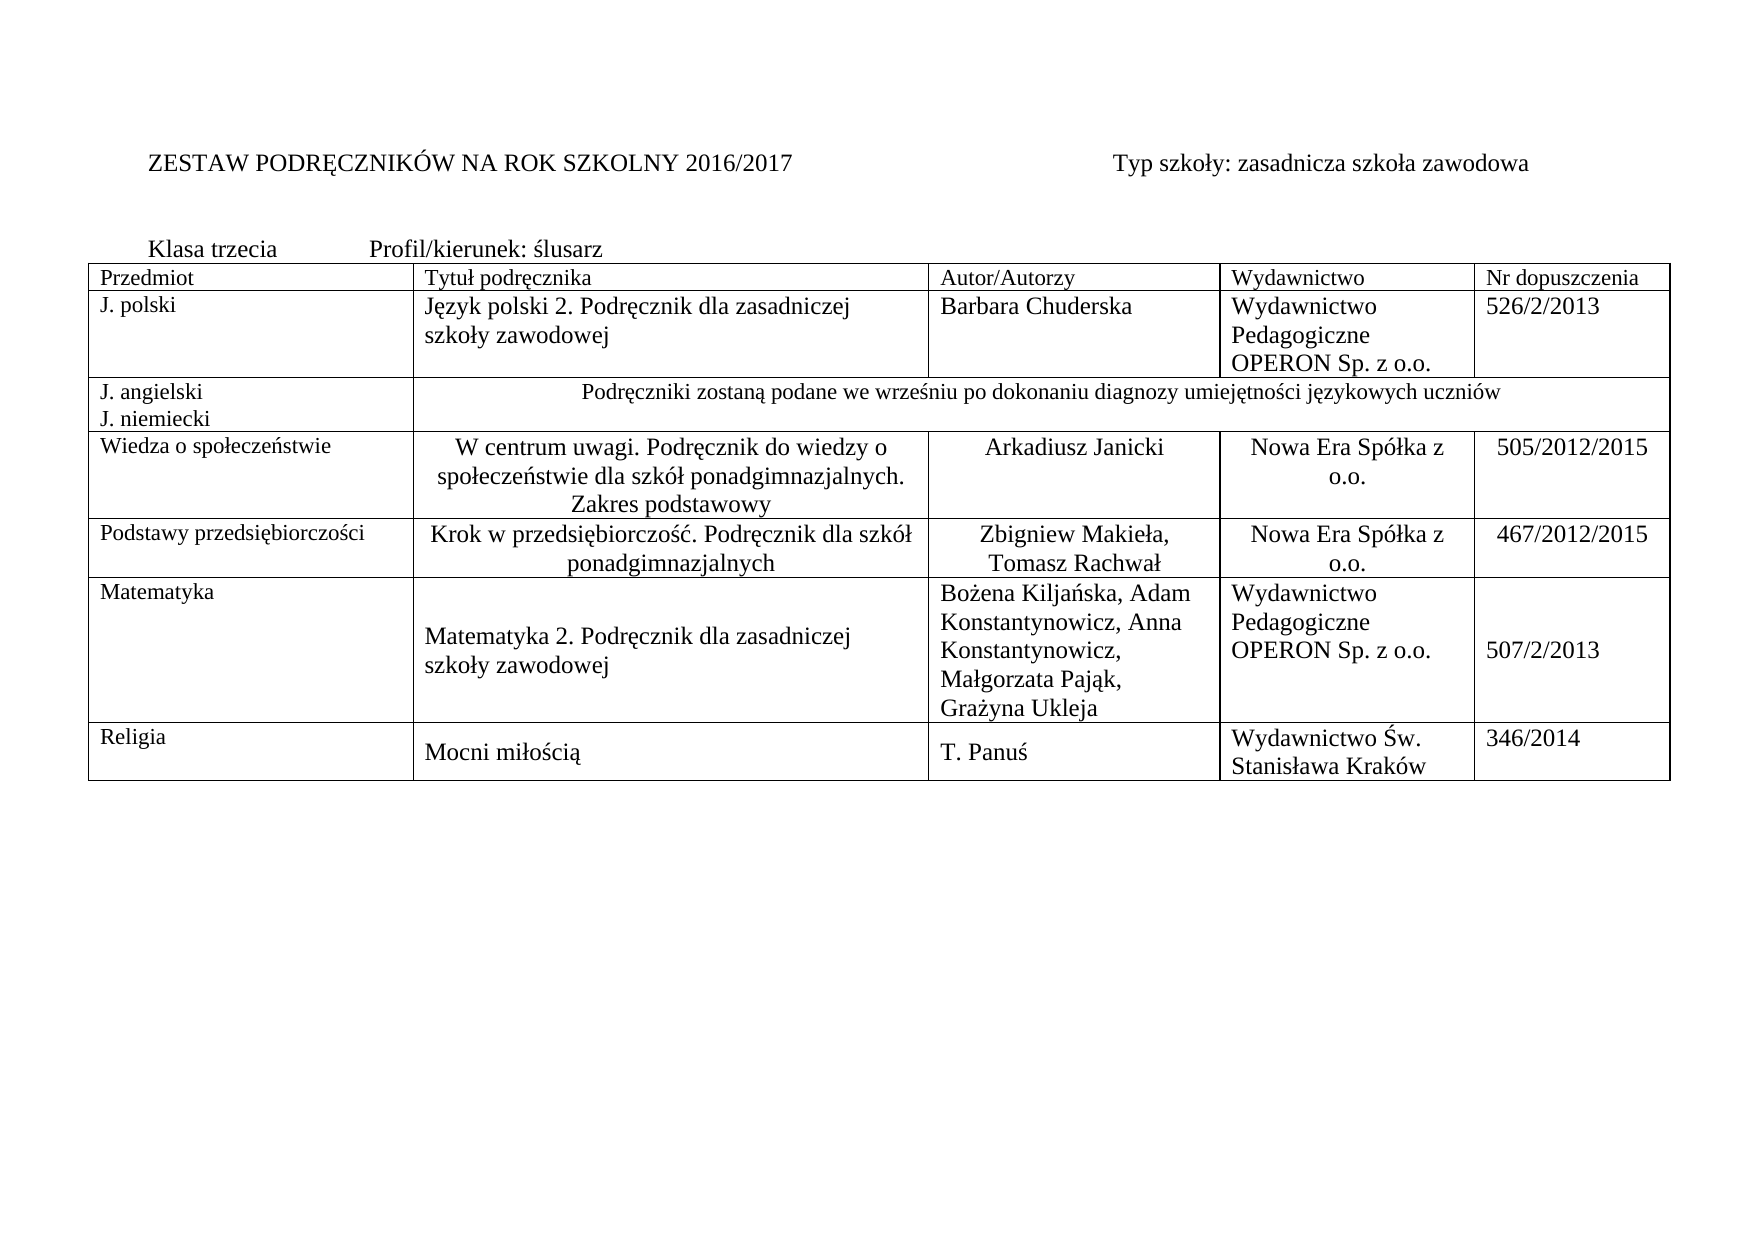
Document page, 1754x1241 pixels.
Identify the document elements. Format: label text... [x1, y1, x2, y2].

table_cell Religia [89, 723, 413, 780]
table_cell W centrum uwagi. Podręcznik do wiedzy o społeczeństwie dla szkół ponadgimnazjalnych. Zakres podstawowy [414, 432, 928, 518]
table_header Nr dopuszczenia [1475, 264, 1669, 290]
table_cell Mocni miłością [414, 723, 928, 780]
table_cell Podręczniki zostaną podane we wrześniu po dokonaniu diagnozy umiejętności językowych uczniów [414, 378, 1669, 431]
table_cell Wiedza o społeczeństwie [89, 432, 413, 518]
table_header Przedmiot [89, 264, 413, 290]
table_cell Podstawy przedsiębiorczości [89, 519, 413, 577]
table_cell Krok w przedsiębiorczość. Podręcznik dla szkół ponadgimnazjalnych [414, 519, 928, 577]
table_cell 526/2/2013 [1475, 291, 1669, 377]
table_cell Wydawnictwo Św. Stanisława Kraków [1221, 723, 1474, 780]
table_cell Język polski 2. Podręcznik dla zasadniczej szkoły zawodowej [414, 291, 928, 377]
table_cell Nowa Era Spółka z o.o. [1221, 432, 1474, 518]
table_cell Matematyka 2. Podręcznik dla zasadniczej szkoły zawodowej [414, 578, 928, 722]
table_cell J. polski [89, 291, 413, 377]
table_cell 346/2014 [1475, 723, 1669, 780]
table_cell J. angielski J. niemiecki [89, 378, 413, 431]
text Klasa trzecia Profil/kierunek: ślusarz [148, 234, 1606, 263]
text ZESTAW PODRĘCZNIKÓW NA ROK SZKOLNY 2016/2017 Typ szkoły: zasadnicza szkoła zawodowa [148, 148, 1606, 176]
table_cell Zbigniew Makieła, Tomasz Rachwał [929, 519, 1219, 577]
table_cell Bożena Kiljańska, Adam Konstantynowicz, Anna Konstantynowicz, Małgorzata Pająk, Grażyna Ukleja [929, 578, 1219, 722]
table_cell 505/2012/2015 [1475, 432, 1669, 518]
table_header Wydawnictwo [1221, 264, 1474, 290]
table_cell Nowa Era Spółka z o.o. [1221, 519, 1474, 577]
table_cell Arkadiusz Janicki [929, 432, 1219, 518]
table_cell Barbara Chuderska [929, 291, 1219, 377]
table_header Autor/Autorzy [929, 264, 1219, 290]
table_cell Wydawnictwo Pedagogiczne OPERON Sp. z o.o. [1221, 578, 1474, 722]
table_cell 467/2012/2015 [1475, 519, 1669, 577]
table_cell T. Panuś [929, 723, 1219, 780]
table_cell 507/2/2013 [1475, 578, 1669, 722]
table_header Tytuł podręcznika [414, 264, 928, 290]
table_cell Wydawnictwo Pedagogiczne OPERON Sp. z o.o. [1221, 291, 1474, 377]
table_cell Matematyka [89, 578, 413, 722]
